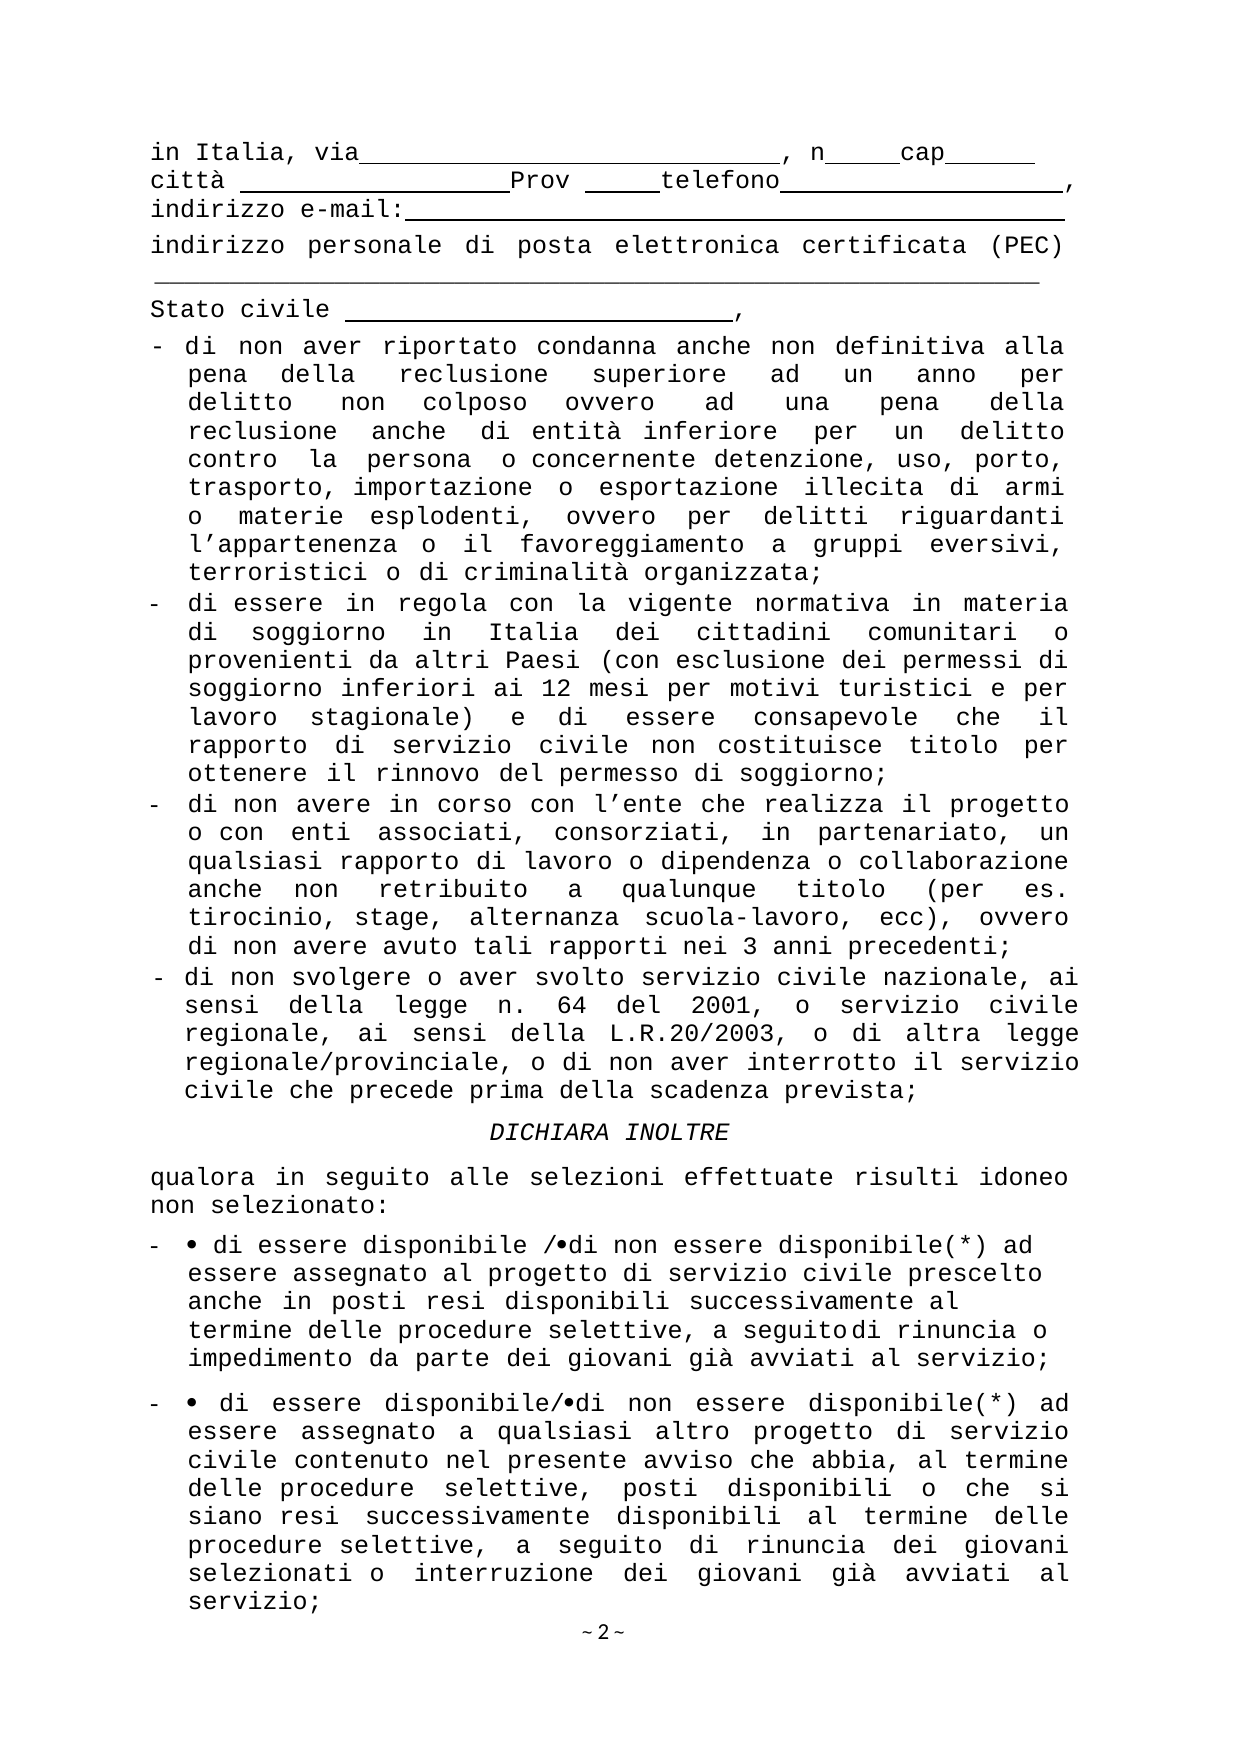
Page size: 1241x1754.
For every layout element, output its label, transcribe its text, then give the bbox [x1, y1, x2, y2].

list di non avere in corso con l’ente che realizza il progetto o con enti associati, consorziati, in partenariato, un qualsiasi rapporto di lavoro o dipendenza o collaborazione anche non retribuito a qualunque titolo (per es. tirocinio, stage, alternanza scuola-lavoro, ecc), ovvero di non avere avuto tali rapporti nei 3 anni precedenti; [150, 789, 1069, 962]
list di essere disponibile /di non essere disponibile(*) ad essere assegnato al progetto di servizio civile prescelto anche in posti resi disponibili successivamente al termine delle procedure selettive, a seguito di rinuncia o impedimento da parte dei giovani già avviati al servizio; [150, 1230, 1069, 1374]
text indirizzo personale di posta elettronica certificata (PEC) ___________________________________________________________ [150, 232, 1064, 289]
list di non svolgere o aver svolto servizio civile nazionale, ai sensi della legge n. 64 del 2001, o servizio civile regionale, ai sensi della L.R.20/2003, o di altra legge regionale/provinciale, o di non aver interrotto il servizio civile che precede prima della scadenza prevista; [154, 962, 1080, 1106]
text in Italia, via , n cap città Prov telefono , indirizzo e-mail: [150, 139, 1080, 224]
text DICHIARA INOLTRE [139, 1120, 1079, 1148]
list di essere in regola con la vigente normativa in materia di soggiorno in Italia dei cittadini comunitari o provenienti da altri Paesi (con esclusione dei permessi di soggiorno inferiori ai 12 mesi per motivi turistici e per lavoro stagionale) e di essere consapevole che il rapporto di servizio civile non costituisce titolo per ottenere il rinnovo del permesso di soggiorno; [150, 588, 1069, 789]
text Stato civile , [150, 297, 1064, 325]
text qualora in seguito alle selezioni effettuate risulti idoneo non selezionato: [150, 1162, 1069, 1219]
list di essere disponibile/di non essere disponibile(*) ad essere assegnato a qualsiasi altro progetto di servizio civile contenuto nel presente avviso che abbia, al termine delle procedure selettive, posti disponibili o che si siano resi successivamente disponibili al termine delle procedure selettive, a seguito di rinuncia dei giovani selezionati o interruzione dei giovani già avviati al servizio; [150, 1388, 1069, 1617]
text - di non aver riportato condanna anche non definitiva alla pena della reclusione superiore ad un anno per delitto non colposo ovvero ad una pena della reclusione anche di entità inferiore per un delitto contro la persona o concernente detenzione, uso, porto, trasporto, importazione o esportazione illecita di armi o materie esplodenti, ovvero per delitti riguardanti l’appartenenza o il favoreggiamento a gruppi eversivi, terroristici o di criminalità organizzata; [150, 333, 1064, 588]
